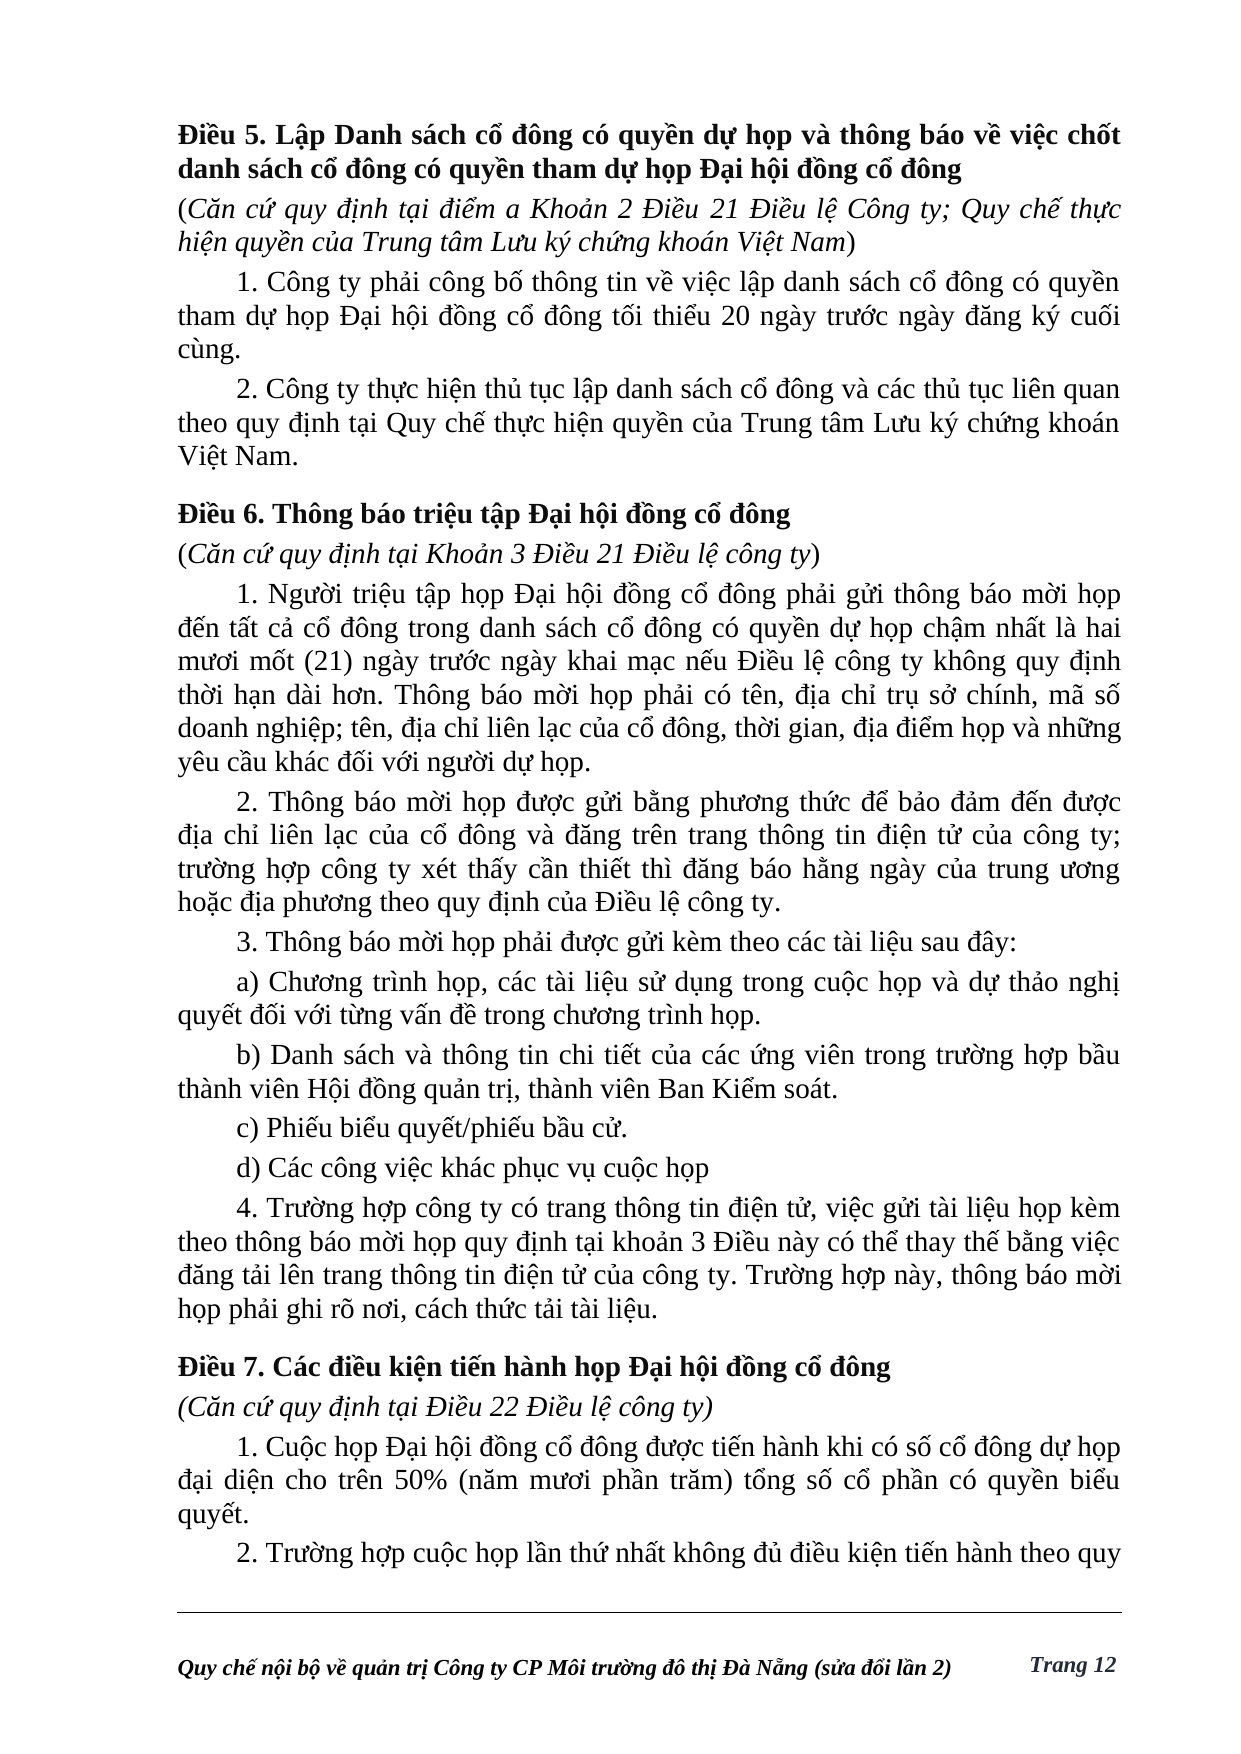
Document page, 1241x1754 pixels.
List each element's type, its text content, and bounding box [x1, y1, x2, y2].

text (Căn cứ quy định tại Điều 22 Điều lệ công ty) [177, 1389, 1122, 1422]
subtitle 3. Thông báo mời họp phải được gửi kèm theo các tài liệu sau đây: [177, 924, 1122, 958]
subtitle (Căn cứ quy định tại Khoản 3 Điều 21 Điều lệ công ty) [177, 536, 1122, 570]
subtitle 2. Thông báo mời họp được gửi bằng phương thức để bảo đảm đến được địa chỉ liên lạc của cổ đông và đăng trên trang thông tin điện tử của công ty; trường hợp công ty xét thấy cần thiết thì đăng báo hằng ngày của trung ương hoặc địa phương theo quy định của Điều lệ công ty. [177, 784, 1122, 918]
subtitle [177, 1536, 1122, 1569]
subtitle 1. Người triệu tập họp Đại hội đồng cổ đông phải gửi thông báo mời họp đến tất cả cổ đông trong danh sách cổ đông có quyền dự họp chậm nhất là hai mươi mốt (21) ngày trước ngày khai mạc nếu Điều lệ công ty không quy định thời hạn dài hơn. Thông báo mời họp phải có tên, địa chỉ trụ sở chính, mã số doanh nghiệp; tên, địa chỉ liên lạc của cổ đông, thời gian, địa điểm họp và những yêu cầu khác đối với người dự họp. [177, 576, 1122, 777]
subtitle Điều 7. Các điều kiện tiến hành họp Đại hội đồng cổ đông [177, 1349, 1122, 1383]
subtitle (Căn cứ quy định tại điểm a Khoản 2 Điều 21 Điều lệ Công ty; Quy chế thực hiện quyền của Trung tâm Lưu ký chứng khoán Việt Nam) [177, 191, 1122, 258]
subtitle c) Phiếu biểu quyết/phiếu bầu cử. [177, 1111, 1122, 1144]
subtitle 4. Trường hợp công ty có trang thông tin điện tử, việc gửi tài liệu họp kèm theo thông báo mời họp quy định tại khoản 3 Điều này có thể thay thế bằng việc đăng tải lên trang thông tin điện tử của công ty. Trường hợp này, thông báo mời họp phải ghi rõ nơi, cách thức tải tài liệu. [177, 1190, 1122, 1324]
subtitle Điều 5. Lập Danh sách cổ đông có quyền dự họp và thông báo về việc chốt danh sách cổ đông có quyền tham dự họp Đại hội đồng cổ đông [177, 118, 1122, 185]
subtitle b) Danh sách và thông tin chi tiết của các ứng viên trong trường hợp bầu thành viên Hội đồng quản trị, thành viên Ban Kiểm soát. [177, 1037, 1122, 1104]
subtitle 2. Công ty thực hiện thủ tục lập danh sách cổ đông và các thủ tục liên quan theo quy định tại Quy chế thực hiện quyền của Trung tâm Lưu ký chứng khoán Việt Nam. [177, 371, 1122, 472]
subtitle a) Chương trình họp, các tài liệu sử dụng trong cuộc họp và dự thảo nghị quyết đối với từng vấn đề trong chương trình họp. [177, 964, 1122, 1031]
subtitle Điều 6. Thông báo triệu tập Đại hội đồng cổ đông [177, 497, 1122, 530]
subtitle 1. Cuộc họp Đại hội đồng cổ đông được tiến hành khi có số cổ đông dự họp đại diện cho trên 50% (năm mươi phần trăm) tổng số cổ phần có quyền biểu quyết. [177, 1429, 1122, 1529]
subtitle 1. Công ty phải công bố thông tin về việc lập danh sách cổ đông có quyền tham dự họp Đại hội đồng cổ đông tối thiểu 20 ngày trước ngày đăng ký cuối cùng. [177, 264, 1122, 365]
subtitle d) Các công việc khác phục vụ cuộc họp [177, 1150, 1122, 1184]
